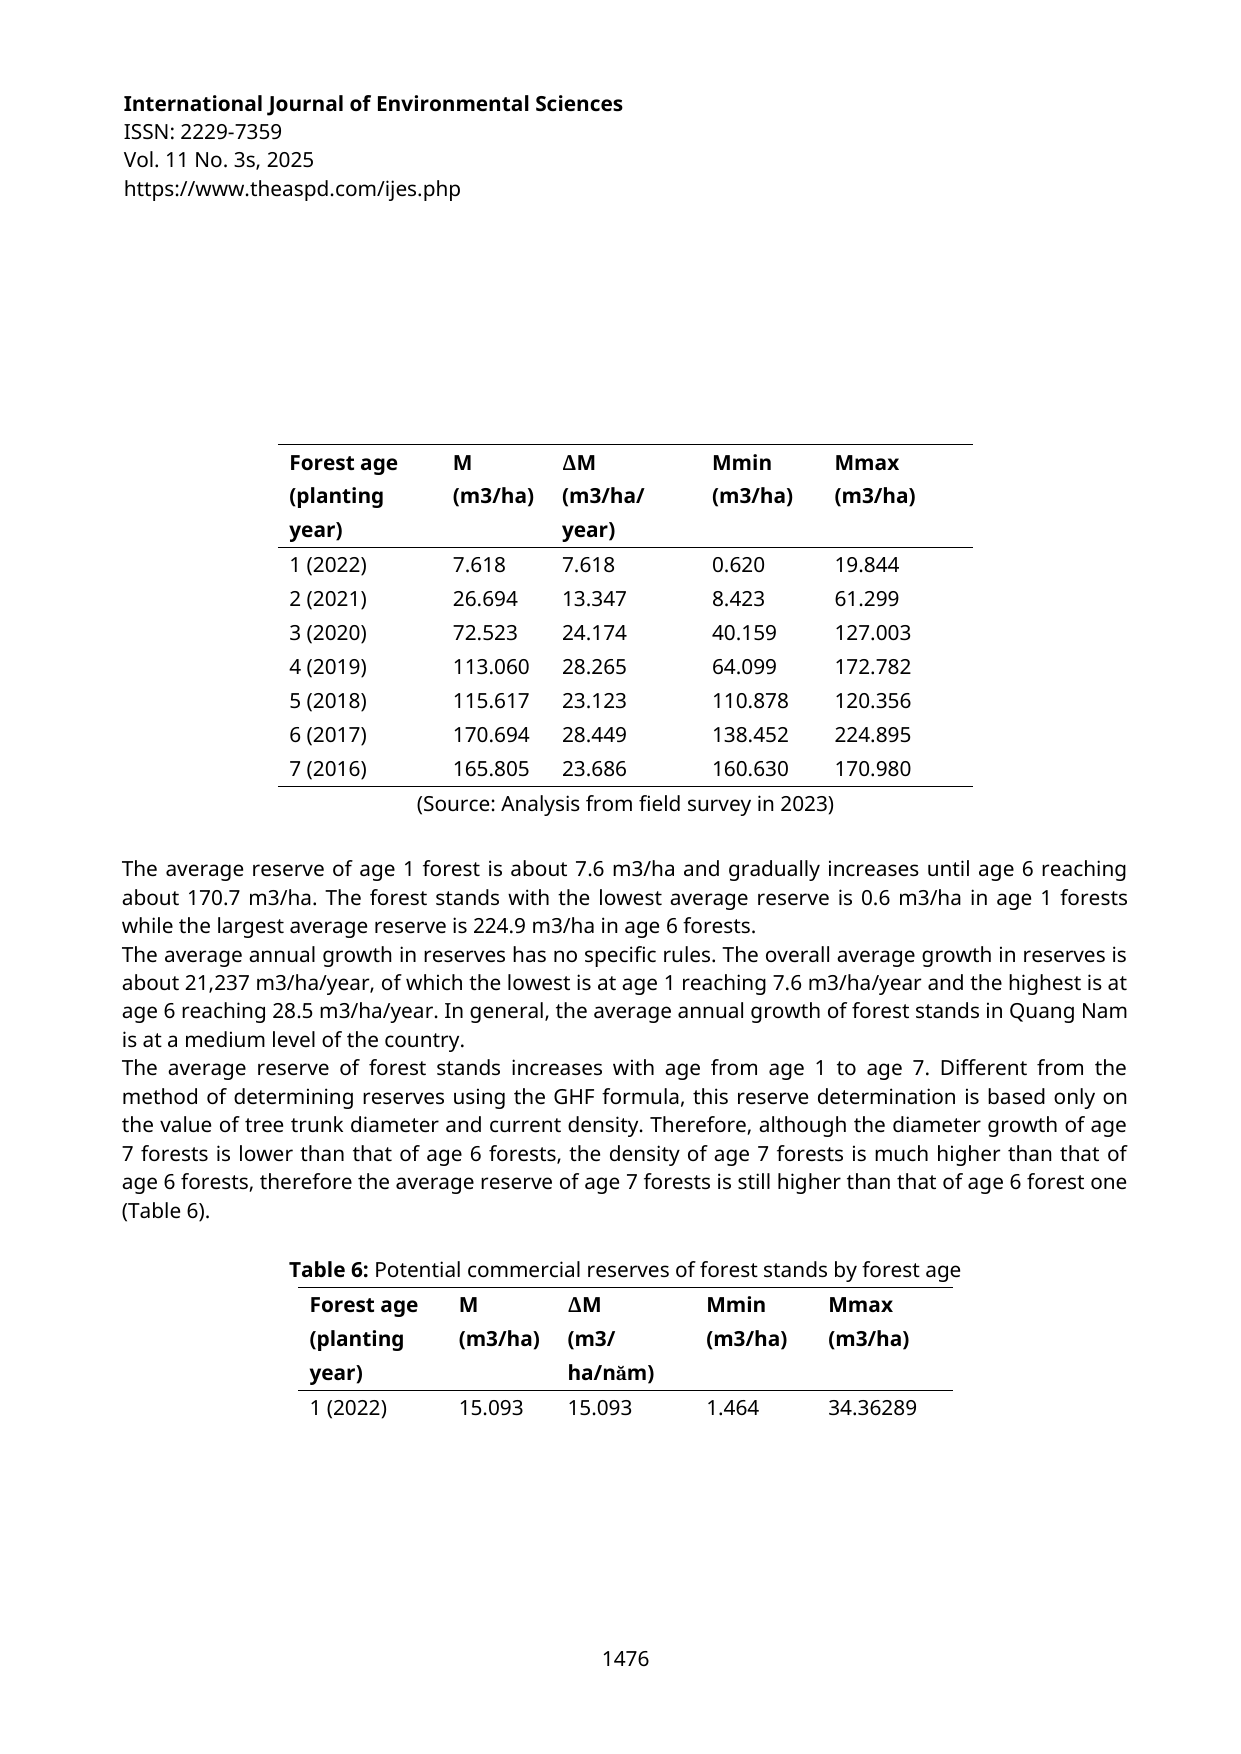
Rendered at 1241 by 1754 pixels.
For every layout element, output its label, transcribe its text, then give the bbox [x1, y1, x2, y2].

table_cell 115.617 [441, 684, 551, 718]
table_header Forest age (planting year) [278, 445, 441, 547]
table_header M (m3/ha) [447, 1288, 556, 1389]
table_cell 127.003 [823, 616, 973, 650]
table_cell 7.618 [441, 548, 551, 582]
table_cell 72.523 [441, 616, 551, 650]
table_cell 0.620 [701, 548, 823, 582]
table_cell 3 (2020) [278, 616, 441, 650]
table_cell 64.099 [701, 650, 823, 684]
table_cell 224.895 [823, 718, 973, 752]
table_cell 6 (2017) [278, 718, 441, 752]
text The average annual growth in reserves has no specific rules. The overall average growth in reserves is about 21,237 m3/ha/year, of which the lowest is at age 1 reaching 7.6 m3/ha/year and the highest is at age 6 reaching 28.5 m3/ha/year. In general, the average annual growth of forest stands in Quang Nam is at a medium level of the country. [122, 940, 1129, 1053]
table_cell 172.782 [823, 650, 973, 684]
table_cell 7 (2016) [278, 752, 441, 786]
text The average reserve of forest stands increases with age from age 1 to age 7. Different from the method of determining reserves using the GHF formula, this reserve determination is based only on the value of tree trunk diameter and current density. Therefore, although the diameter growth of age 7 forests is lower than that of age 6 forests, the density of age 7 forests is much higher than that of age 6 forests, therefore the average reserve of age 7 forests is still higher than that of age 6 forest one (Table 6). [122, 1053, 1129, 1224]
table_header M (m3/ha) [441, 445, 551, 547]
table_cell 113.060 [441, 650, 551, 684]
table_cell 4 (2019) [278, 650, 441, 684]
table_cell 34.36289 [817, 1391, 953, 1424]
table_cell 23.123 [551, 684, 701, 718]
table_cell 170.980 [823, 752, 973, 786]
table_cell 1 (2022) [278, 548, 441, 582]
table_cell 19.844 [823, 548, 973, 582]
text (Source: Analysis from field survey in 2023) [122, 787, 1129, 821]
table_cell 2 (2021) [278, 582, 441, 616]
table_cell 40.159 [701, 616, 823, 650]
table_cell 1 (2022) [298, 1391, 447, 1424]
table_header ΔM (m3/ha/năm) [556, 1288, 695, 1389]
table_cell 61.299 [823, 582, 973, 616]
table_header Mmin (m3/ha) [701, 445, 823, 547]
table_cell 7.618 [551, 548, 701, 582]
table_cell 23.686 [551, 752, 701, 786]
table_cell 26.694 [441, 582, 551, 616]
table_cell 1.464 [695, 1391, 817, 1424]
table_cell 120.356 [823, 684, 973, 718]
table_cell 8.423 [701, 582, 823, 616]
table_header Mmax (m3/ha) [817, 1288, 953, 1389]
table_cell 15.093 [447, 1391, 556, 1424]
table_cell 28.449 [551, 718, 701, 752]
table_header ΔM (m3/ha/year) [551, 445, 701, 547]
table_cell 24.174 [551, 616, 701, 650]
table_cell 13.347 [551, 582, 701, 616]
text Table 6: Potential commercial reserves of forest stands by forest age [122, 1253, 1129, 1287]
text The average reserve of age 1 forest is about 7.6 m3/ha and gradually increases until age 6 reaching about 170.7 m3/ha. The forest stands with the lowest average reserve is 0.6 m3/ha in age 1 forests while the largest average reserve is 224.9 m3/ha in age 6 forests. [122, 854, 1129, 940]
table_header Forest age (planting year) [298, 1288, 447, 1389]
table_cell 138.452 [701, 718, 823, 752]
table_cell 15.093 [556, 1391, 695, 1424]
table_header Mmin (m3/ha) [695, 1288, 817, 1389]
table_cell 5 (2018) [278, 684, 441, 718]
table_cell 170.694 [441, 718, 551, 752]
table_cell 110.878 [701, 684, 823, 718]
table_header Mmax (m3/ha) [823, 445, 973, 547]
table_cell 28.265 [551, 650, 701, 684]
table_cell 160.630 [701, 752, 823, 786]
table_cell 165.805 [441, 752, 551, 786]
